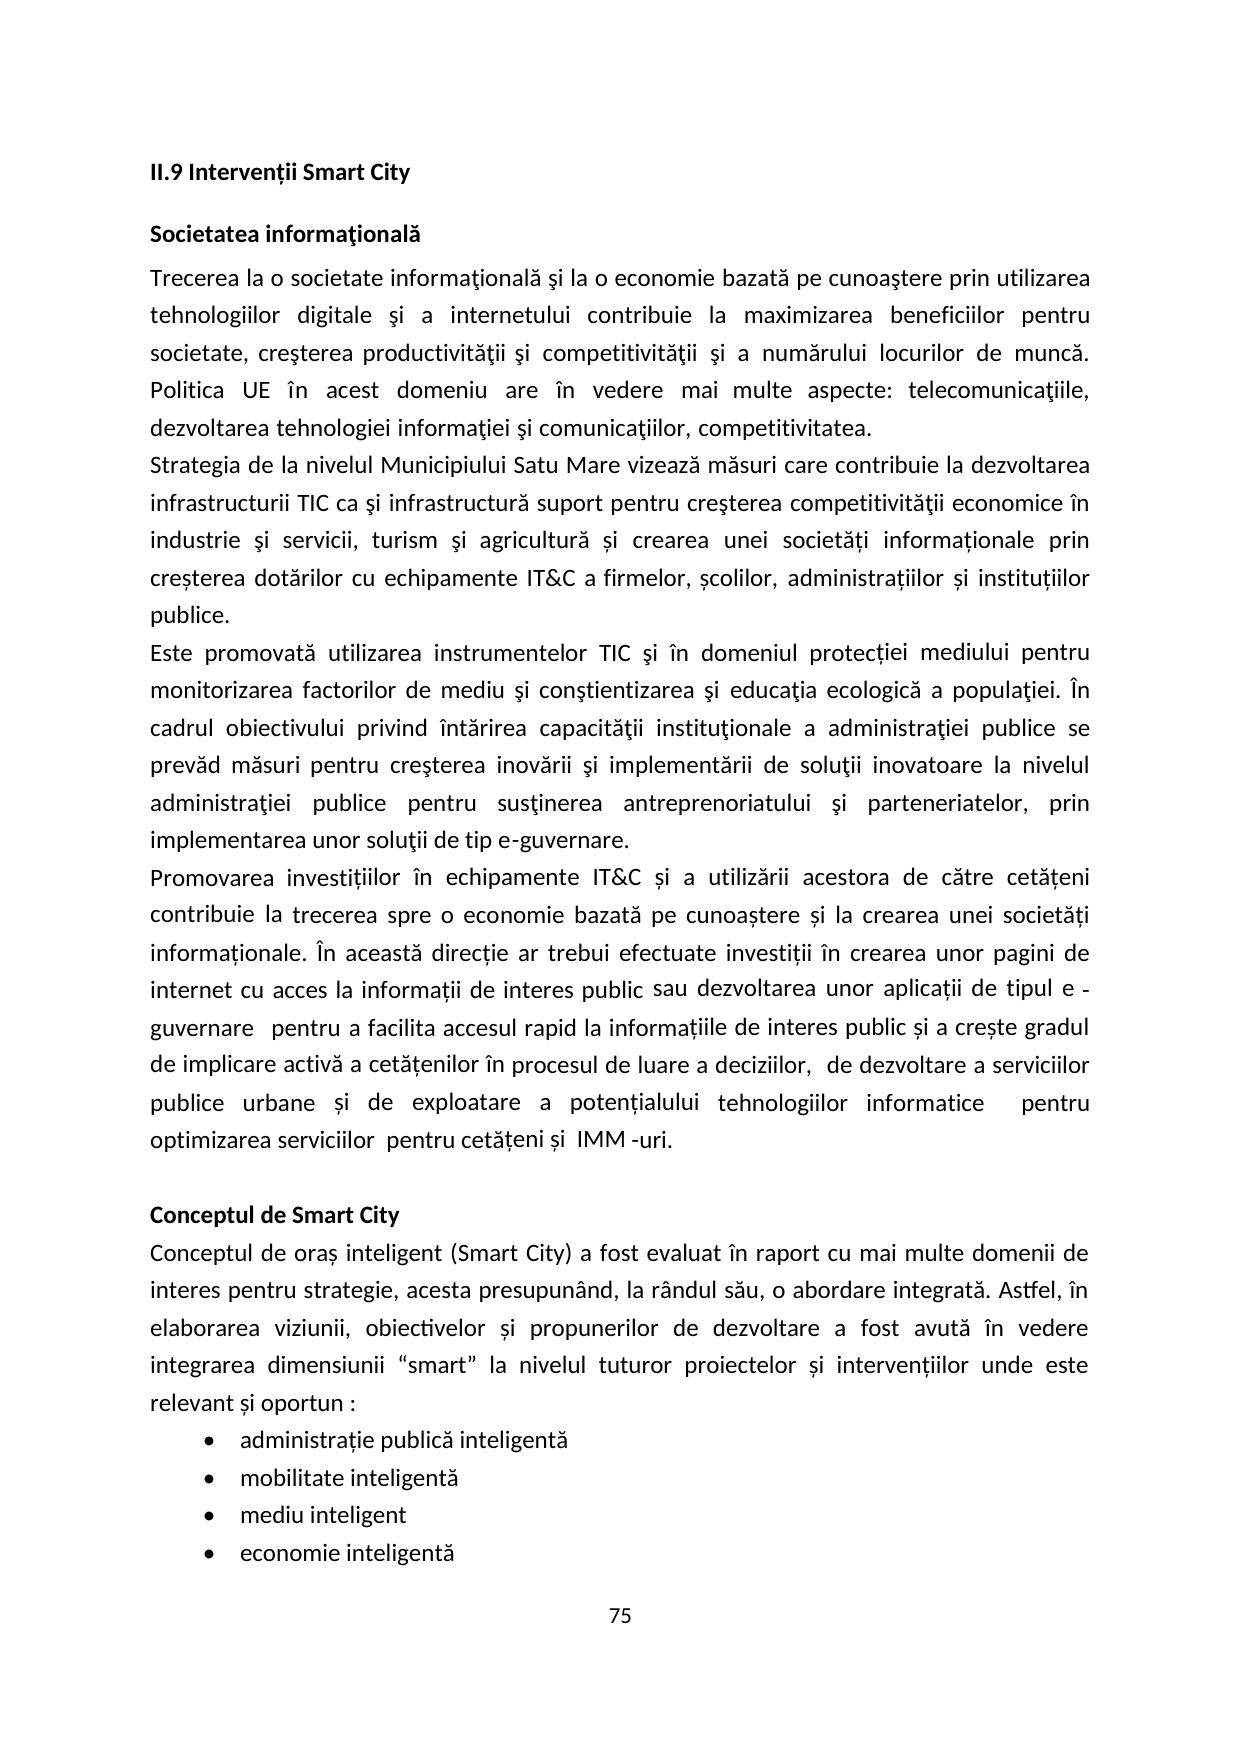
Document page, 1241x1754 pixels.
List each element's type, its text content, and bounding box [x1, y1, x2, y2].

text Conceptul de oraș inteligent (Smart City) a fost evaluat în raport cu mai multe domenii de interes pentru strategie, acesta presupunând, la rândul său, o abordare integrată. Astfel, în elaborarea viziunii, obiectivelor și propunerilor de dezvoltare a fost avută în vedere integrarea dimensiunii “smart” la nivelul tuturor proiectelor și intervențiilor unde este relevant și oportun : [150, 1231, 1090, 1419]
list mobilitate inteligentă [203, 1456, 1079, 1494]
text Societatea informaţională [150, 212, 1090, 250]
text Trecerea la o societate informaţională şi la o economie bazată pe cunoaştere prin utilizarea tehnologiilor digitale şi a internetului contribuie la maximizarea beneficiilor pentru societate, creşterea productivităţii şi competitivităţii şi a numărului locurilor de muncă. Politica UE în acest domeniu are în vedere mai multe aspecte: telecomunicaţiile, dezvoltarea tehnologiei informaţiei şi comunicaţiilor, competitivitatea. [150, 256, 1090, 444]
list administrație publică inteligentă [203, 1419, 1079, 1456]
text Conceptul de Smart City [150, 1194, 1090, 1231]
text Promovarea investițiilor în echipamente IT&C și a utilizării acestora de către cetățeni contribuie la trecerea spre o economie bazată pe cunoaștere și la crearea unei societăți informaționale. În această direcție ar trebui efectuate investiții în crearea unor pagini de internet cu acces la informații de interes public sau dezvoltarea unor aplicații de tipul e -guvernare pentru a facilita accesul rapid la informațiile de interes public și a crește gradul de implicare activă a cetățenilor în procesul de luare a deciziilor, de dezvoltare a serviciilor publice urbane și de exploatare a potențialului tehnologiilor informatice pentru optimizarea serviciilor pentru cetățeni și IMM -uri. [150, 856, 1090, 1156]
text Este promovată utilizarea instrumentelor TIC şi în domeniul protecției mediului pentru monitorizarea factorilor de mediu şi conştientizarea şi educaţia ecologică a populaţiei. În cadrul obiectivului privind întărirea capacităţii instituţionale a administraţiei publice se prevăd măsuri pentru creşterea inovării şi implementării de soluţii inovatoare la nivelul administraţiei publice pentru susţinerea antreprenoriatului şi parteneriatelor, prin implementarea unor soluţii de tip e-guvernare. [150, 631, 1090, 856]
list economie inteligentă [203, 1531, 1079, 1569]
list mediu inteligent [203, 1494, 1079, 1531]
subtitle II.9 Intervenții Smart City [150, 150, 1090, 187]
text Strategia de la nivelul Municipiului Satu Mare vizează măsuri care contribuie la dezvoltarea infrastructurii TIC ca şi infrastructură suport pentru creşterea competitivităţii economice în industrie şi servicii, turism şi agricultură și crearea unei societăți informaționale prin creșterea dotărilor cu echipamente IT&C a firmelor, școlilor, administrațiilor și instituțiilor publice. [150, 444, 1090, 631]
